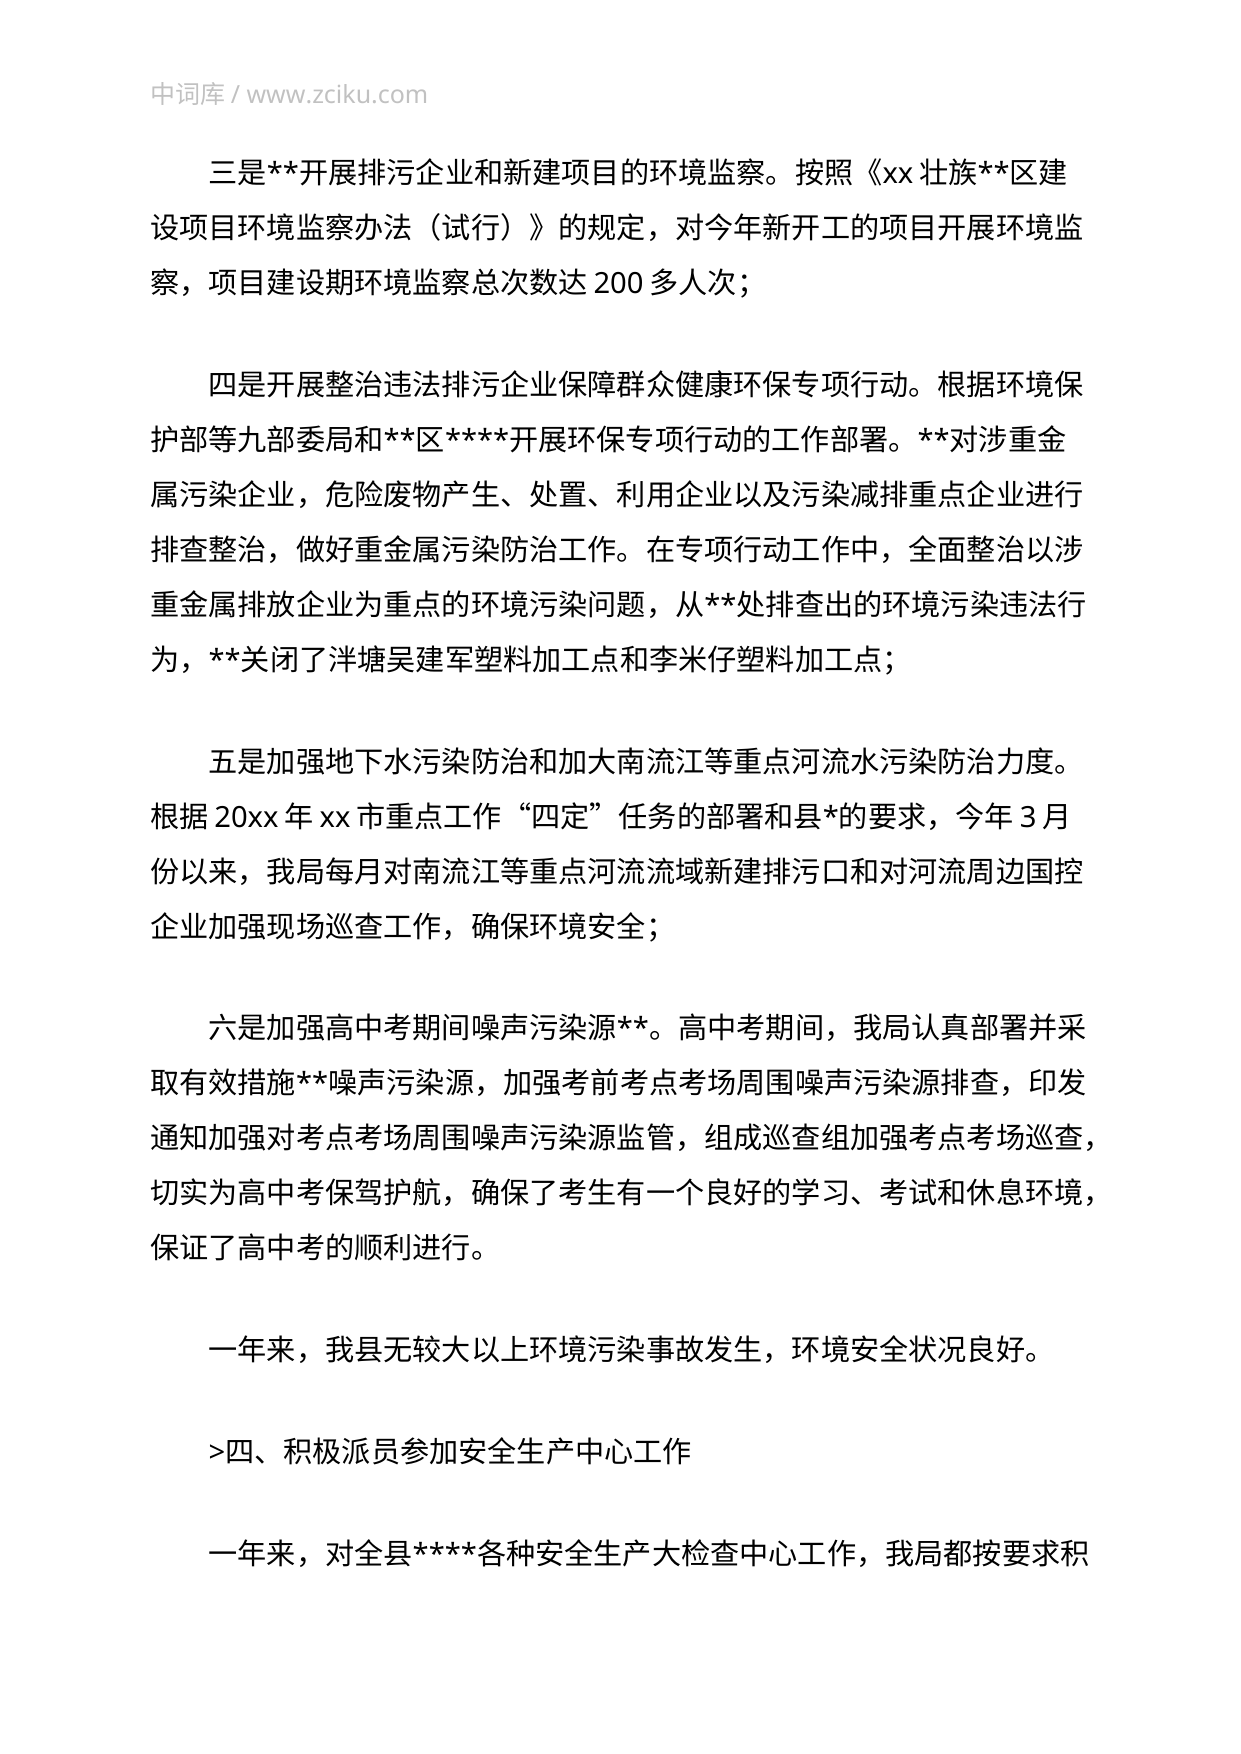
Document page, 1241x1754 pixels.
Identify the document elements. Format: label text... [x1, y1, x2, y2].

text 四是开展整治违法排污企业保障群众健康环保专项行动。根据环境保护部等九部委局和**区****开展环保专项行动的工作部署。**对涉重金属污染企业，危险废物产生、处置、利用企业以及污染减排重点企业进行排查整治，做好重金属污染防治工作。在专项行动工作中，全面整治以涉重金属排放企业为重点的环境污染问题，从**处排查出的环境污染违法行为，**关闭了泮塘吴建军塑料加工点和李米仔塑料加工点； [150, 362, 1090, 679]
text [150, 1530, 1090, 1573]
text 六是加强高中考期间噪声污染源**。高中考期间，我局认真部署并采取有效措施**噪声污染源，加强考前考点考场周围噪声污染源排查，印发通知加强对考点考场周围噪声污染源监管，组成巡查组加强考点考场巡查，切实为高中考保驾护航，确保了考生有一个良好的学习、考试和休息环境，保证了高中考的顺利进行。 [150, 1005, 1090, 1267]
text >四、积极派员参加安全生产中心工作 [150, 1428, 1090, 1471]
text 一年来，我县无较大以上环境污染事故发生，环境安全状况良好。 [150, 1327, 1090, 1369]
text 五是加强地下水污染防治和加大南流江等重点河流水污染防治力度。根据20xx年xx市重点工作“四定”任务的部署和县*的要求，今年3月份以来，我局每月对南流江等重点河流流域新建排污口和对河流周边国控企业加强现场巡查工作，确保环境安全； [150, 738, 1090, 946]
text 三是**开展排污企业和新建项目的环境监察。按照《xx壮族**区建设项目环境监察办法（试行）》的规定，对今年新开工的项目开展环境监察，项目建设期环境监察总次数达200多人次； [150, 150, 1090, 302]
